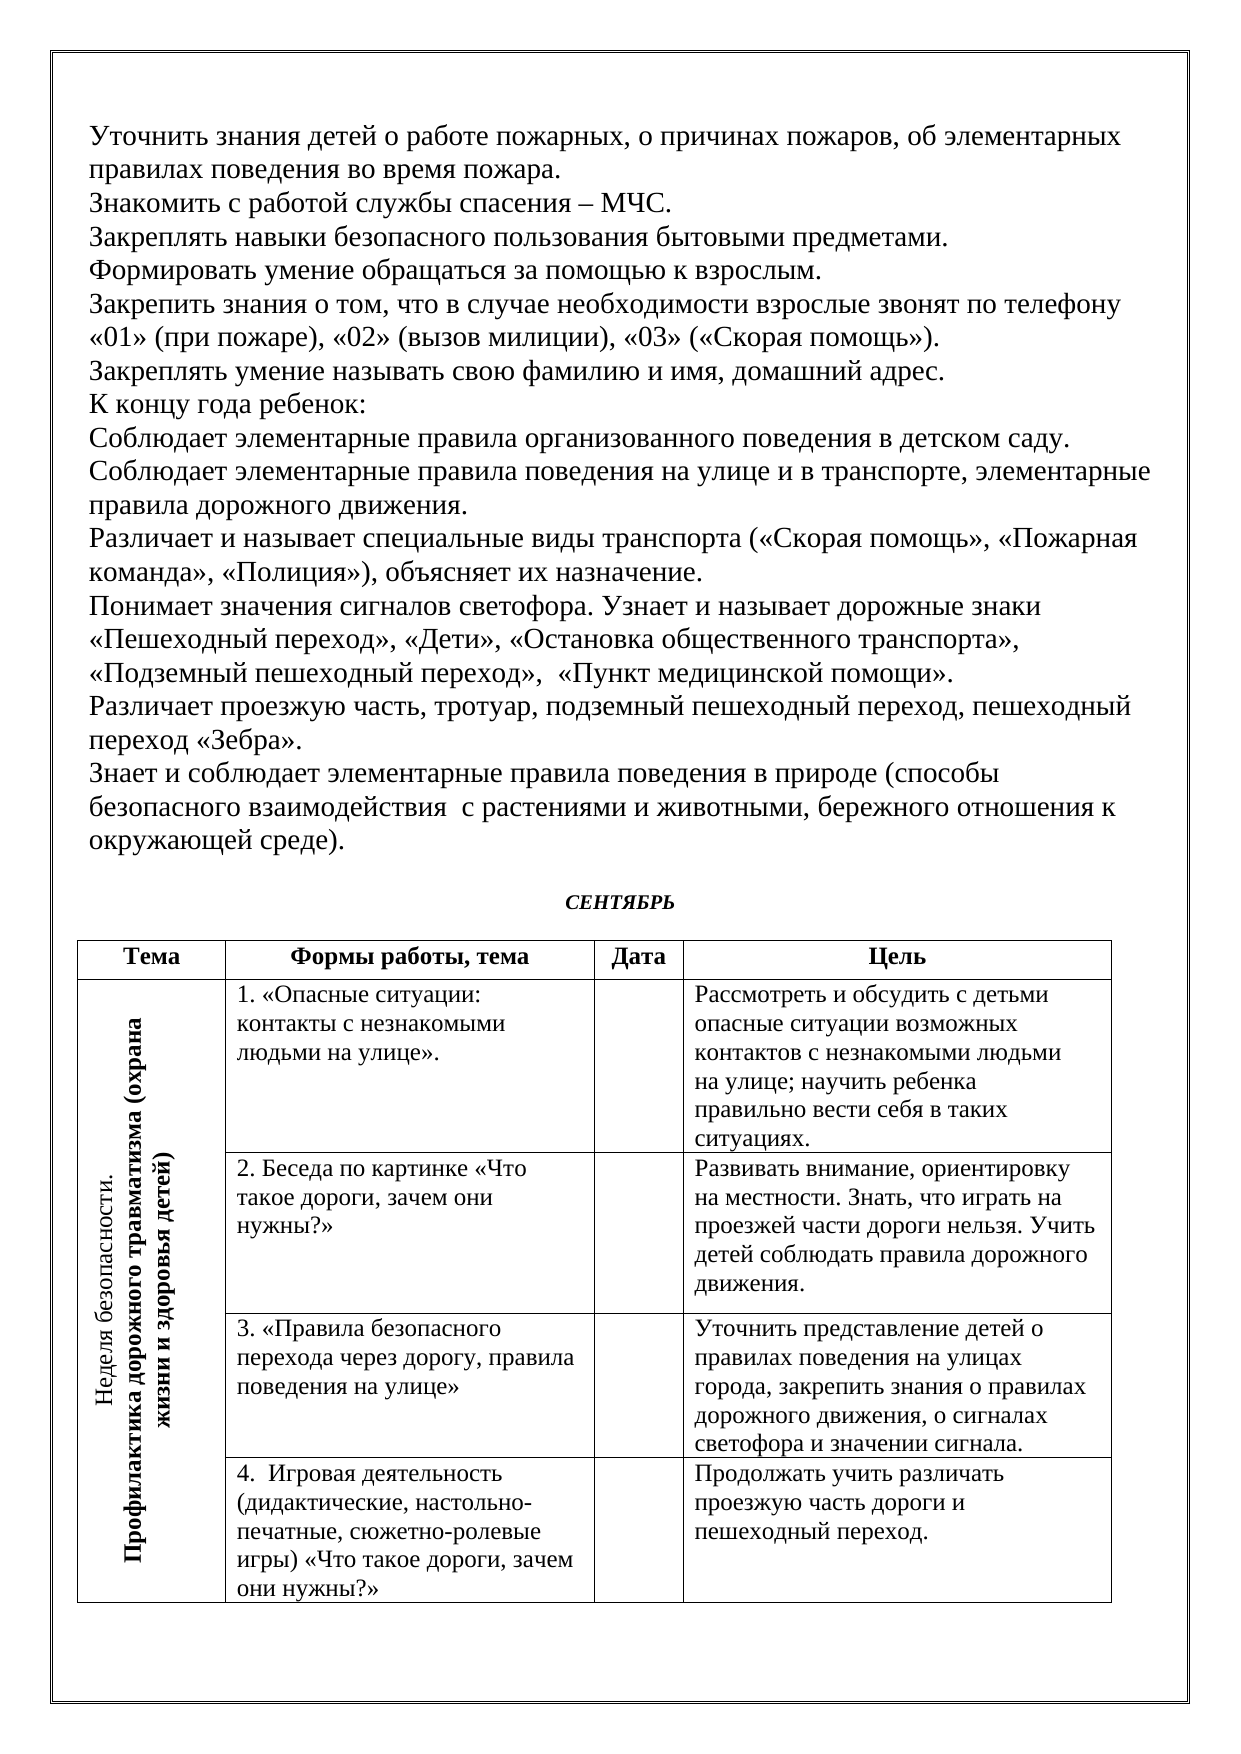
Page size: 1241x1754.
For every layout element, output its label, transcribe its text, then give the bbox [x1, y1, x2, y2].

table_cell [595, 1458, 683, 1602]
table_cell [595, 1153, 683, 1312]
text Закреплять умение называть свою фамилию и имя, домашний адрес. [89, 353, 1152, 386]
table_cell 3. «Правила безопасного перехода через дорогу, правила поведения на улице» [226, 1314, 594, 1457]
table_cell Развивать внимание, ориентировку на местности. Знать, что играть на проезжей части дороги нельзя. Учить детей соблюдать правила дорожного движения. [684, 1153, 1111, 1312]
table_header Формы работы, тема [226, 941, 594, 978]
table_cell [595, 1314, 683, 1457]
table_cell Уточнить представление детей о правилах поведения на улицах города, закрепить знания о правилах дорожного движения, о сигналах светофора и значении сигнала. [684, 1314, 1111, 1457]
text Формировать умение обращаться за помощью к взрослым. [89, 252, 1152, 286]
text СЕНТЯБРЬ [89, 889, 1152, 914]
text Знает и соблюдает элементарные правила поведения в природе (способы безопасного взаимодействия с растениями и животными, бережного отношения к окружающей среде). [89, 755, 1152, 856]
text Различает проезжую часть, тротуар, подземный пешеходный переход, пешеходный переход «Зебра». [89, 688, 1152, 755]
text Соблюдает элементарные правила организованного поведения в детском саду. [89, 420, 1152, 453]
table_cell Рассмотреть и обсудить с детьми опасные ситуации возможных контактов с незнакомыми людьми на улице; научить ребенка правильно вести себя в таких ситуациях. [684, 980, 1111, 1152]
table_cell 1. «Опасные ситуации: контакты с незнакомыми людьми на улице». [226, 980, 594, 1152]
table_cell 2. Беседа по картинке «Что такое дороги, зачем они нужны?» [226, 1153, 594, 1312]
text Уточнить знания детей о работе пожарных, о причинах пожаров, об элементарных правилах поведения во время пожара. [89, 118, 1152, 185]
table_cell [595, 980, 683, 1152]
table_cell Неделя безопасности. Профилактика дорожного травматизма (охрана жизни и здоровья детей) [78, 980, 225, 1602]
table_header Дата [595, 941, 683, 978]
text Знакомить с работой службы спасения – МЧС. [89, 185, 1152, 219]
text Понимает значения сигналов светофора. Узнает и называет дорожные знаки «Пешеходный переход», «Дети», «Остановка общественного транспорта», «Подземный пешеходный переход», «Пункт медицинской помощи». [89, 588, 1152, 688]
text Закрепить знания о том, что в случае необходимости взрослые звонят по телефону «01» (при пожаре), «02» (вызов милиции), «03» («Скорая помощь»). [89, 286, 1152, 353]
table_cell 4. Игровая деятельность (дидактические, настольно-печатные, сюжетно-ролевые игры) «Что такое дороги, зачем они нужны?» [226, 1458, 594, 1602]
text Различает и называет специальные виды транспорта («Скорая помощь», «Пожарная команда», «Полиция»), объясняет их назначение. [89, 521, 1152, 588]
text К концу года ребенок: [89, 386, 1152, 420]
table_cell Продолжать учить различать проезжую часть дороги и пешеходный переход. [684, 1458, 1111, 1602]
text Закреплять навыки безопасного пользования бытовыми предметами. [89, 219, 1152, 252]
text Соблюдает элементарные правила поведения на улице и в транспорте, элементарные правила дорожного движения. [89, 453, 1152, 521]
table_header Тема [78, 941, 225, 978]
table_header Цель [684, 941, 1111, 978]
